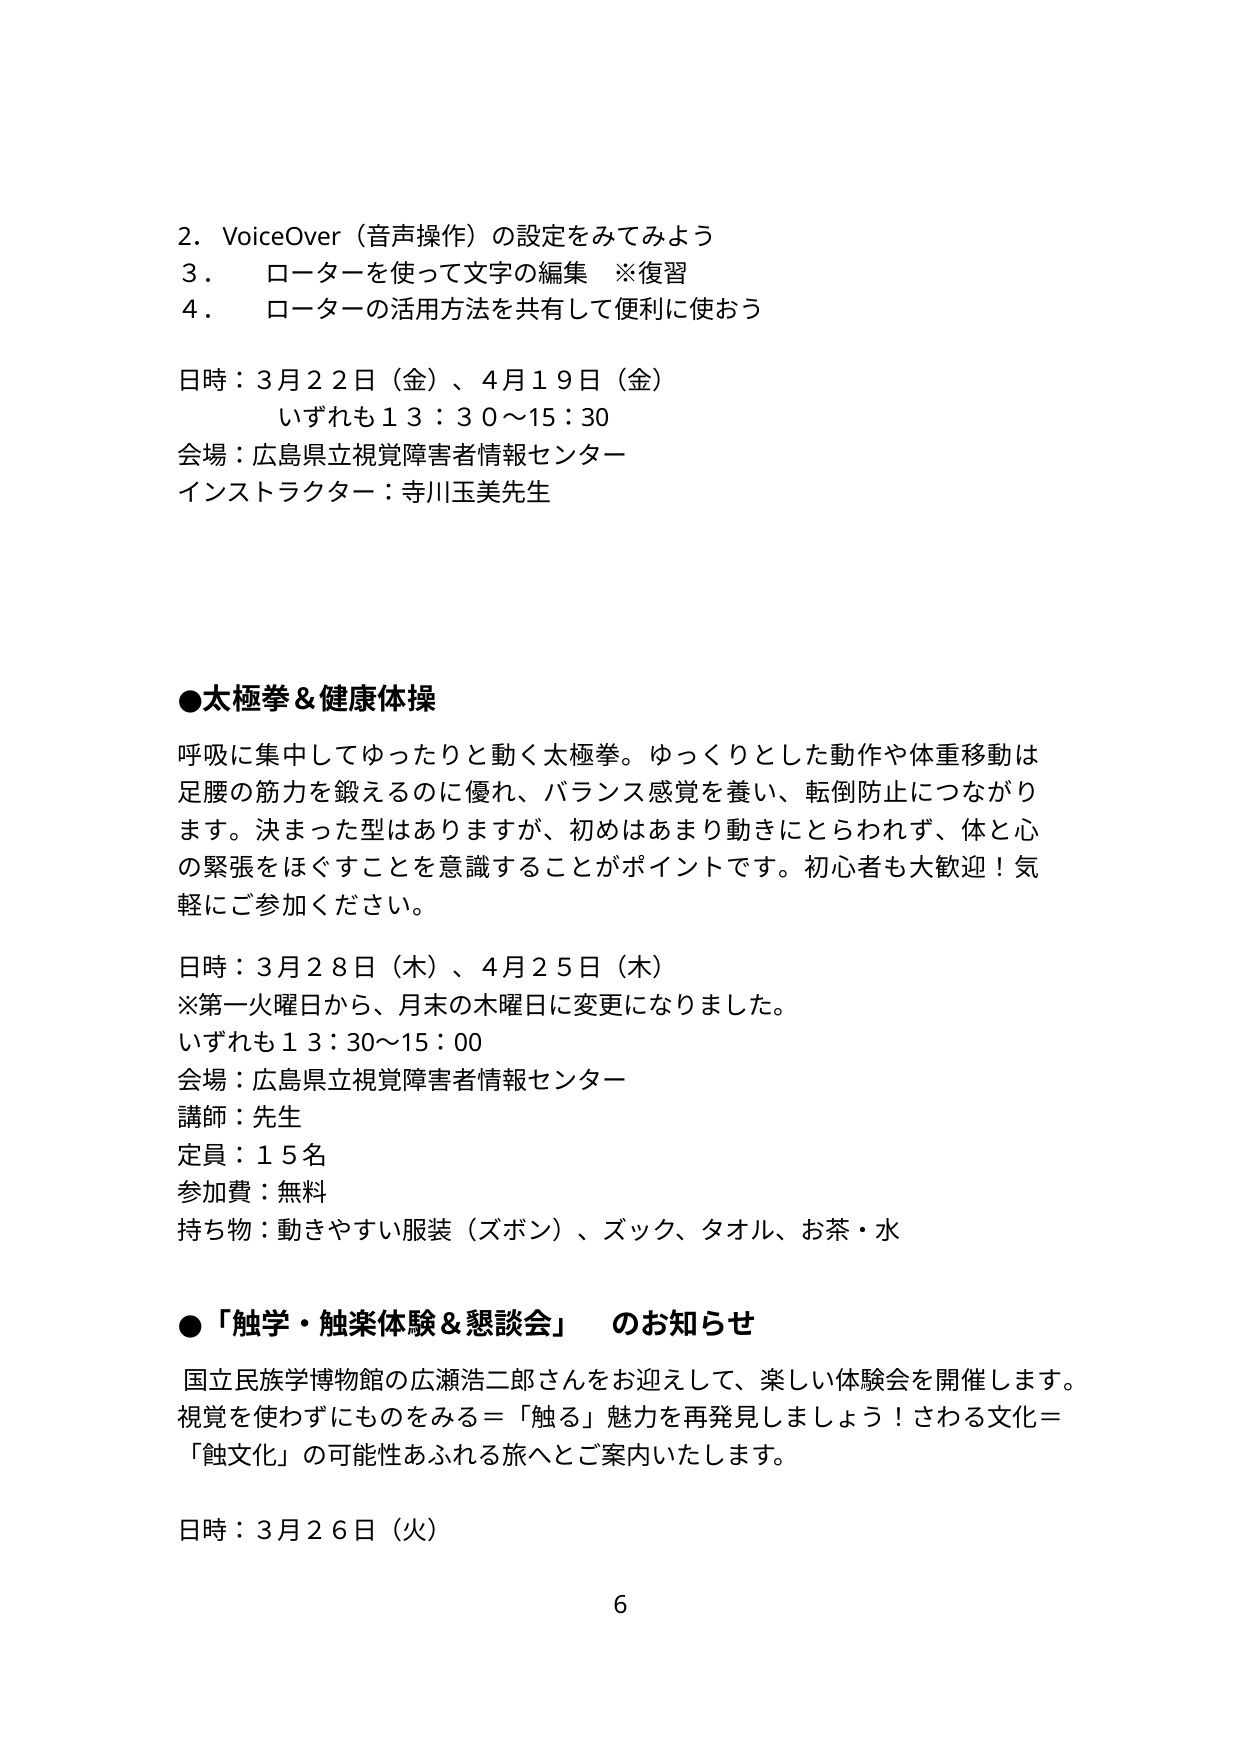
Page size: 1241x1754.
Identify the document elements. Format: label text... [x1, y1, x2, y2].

list ローターの活用方法を共有して便利に使おう [177, 289, 1063, 326]
text ※第一火曜日から、月末の木曜日に変更になりました。 [177, 984, 1063, 1022]
text 定員：１５名 [177, 1134, 1063, 1172]
text 講師：先生 [177, 1097, 1063, 1134]
text 日時：３月２８日（木）、４月２５日（木） [177, 947, 1063, 984]
text ●太極拳＆健康体操 [177, 659, 1063, 734]
text ●「触学・触楽体験＆懇談会」 のお知らせ [177, 1284, 1063, 1359]
text いずれも１3：30～15：00 [177, 1022, 1063, 1059]
text 会場：広島県立視覚障害者情報センター [177, 434, 1063, 472]
text 国立民族学博物館の広瀬浩二郎さんをお迎えして、楽しい体験会を開催します。視覚を使わずにものをみる＝「触る」魅力を再発見しましょう！さわる文化＝「蝕文化」の可能性あふれる旅へとご案内いたします。 [177, 1434, 1063, 1472]
text 参加費：無料 [177, 1172, 1063, 1209]
text 呼吸に集中してゆったりと動く太極拳。ゆっくりとした動作や体重移動は足腰の筋力を鍛えるのに優れ、バランス感覚を養い、転倒防止につながります。決まった型はありますが、初めはあまり動きにとらわれず、体と心の緊張をほぐすことを意識することがポイントです。初心者も大歓迎！気軽にご参加ください。 [177, 734, 1063, 922]
text 日時：３月２６日（火） [177, 1509, 1063, 1547]
text インストラクター：寺川玉美先生 [177, 472, 1063, 509]
text いずれも１３：３０～15：30 [177, 397, 1063, 434]
list VoiceOver（音声操作）の設定をみてみよう [177, 217, 1063, 253]
text 持ち物：動きやすい服装（ズボン）、ズック、タオル、お茶・水 [177, 1209, 1063, 1247]
text 日時：３月２２日（金）、４月１９日（金） [177, 359, 1063, 397]
text 会場：広島県立視覚障害者情報センター [177, 1059, 1063, 1097]
list ローターを使って文字の編集 ※復習 [177, 253, 1063, 289]
